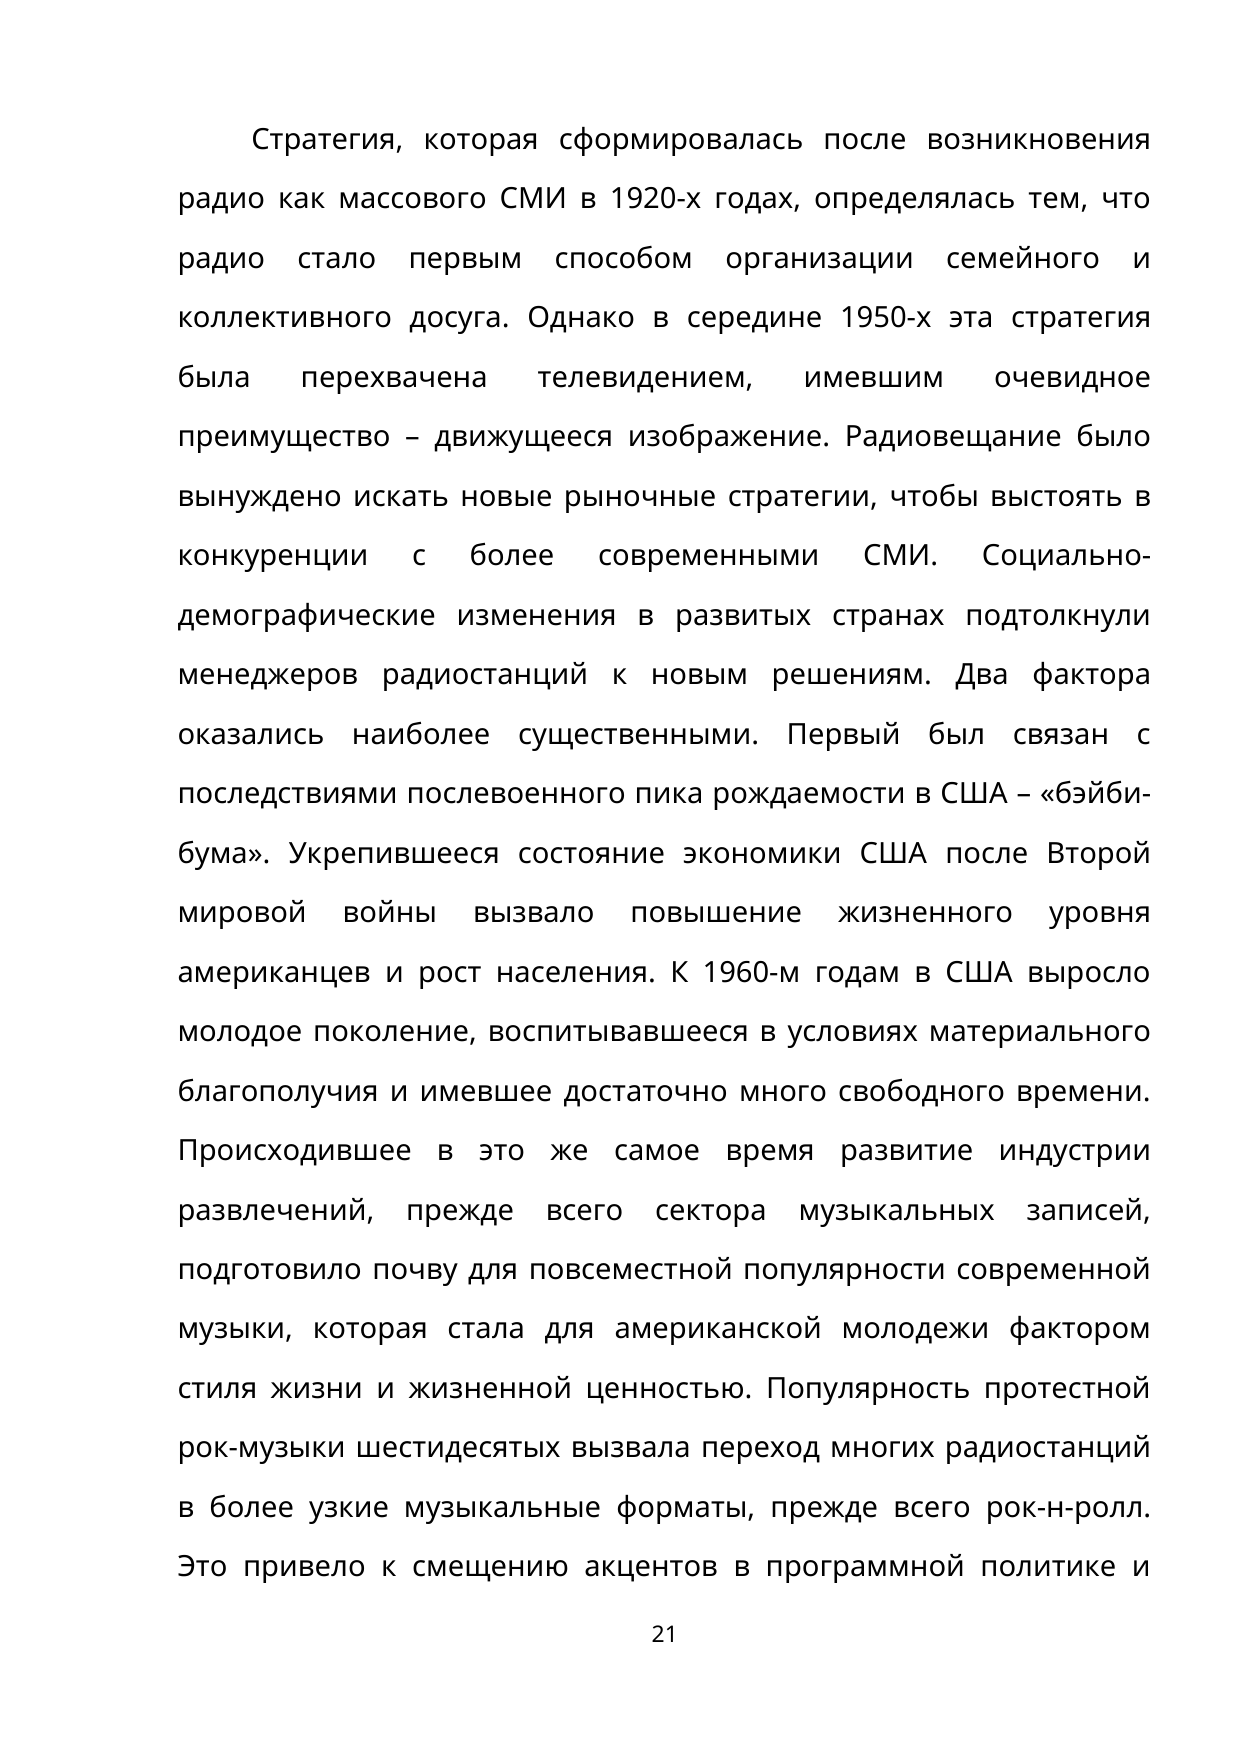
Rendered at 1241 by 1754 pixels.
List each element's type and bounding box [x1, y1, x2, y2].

text [177, 118, 1152, 1585]
